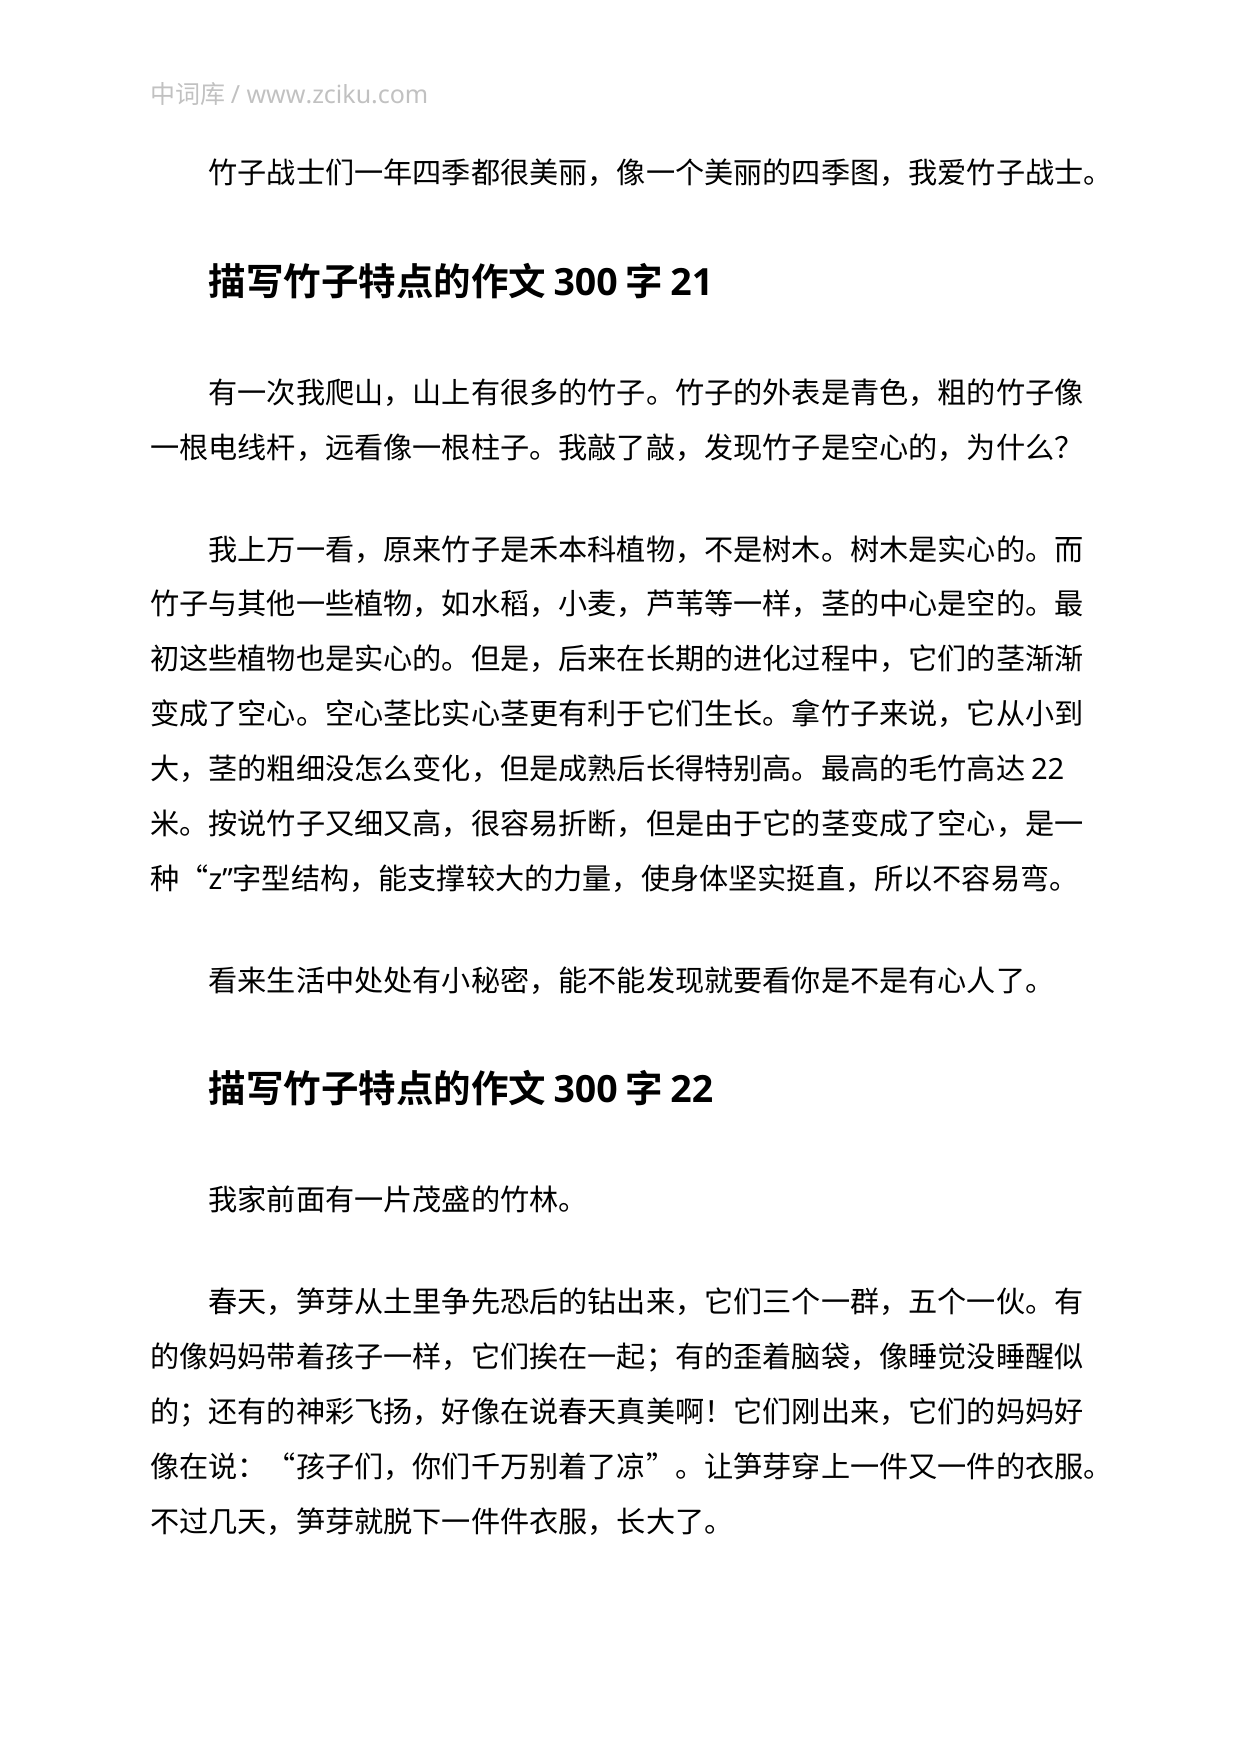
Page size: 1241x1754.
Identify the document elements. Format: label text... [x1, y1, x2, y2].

text 我上万一看，原来竹子是禾本科植物，不是树木。树木是实心的。而竹子与其他一些植物，如水稻，小麦，芦苇等一样，茎的中心是空的。最初这些植物也是实心的。但是，后来在长期的进化过程中，它们的茎渐渐变成了空心。空心茎比实心茎更有利于它们生长。拿竹子来说，它从小到大，茎的粗细没怎么变化，但是成熟后长得特别高。最高的毛竹高达22米。按说竹子又细又高，很容易折断，但是由于它的茎变成了空心，是一种“z”字型结构，能支撑较大的力量，使身体坚实挺直，所以不容易弯。 [150, 526, 1090, 898]
text 有一次我爬山，山上有很多的竹子。竹子的外表是青色，粗的竹子像一根电线杆，远看像一根柱子。我敲了敲，发现竹子是空心的，为什么？ [150, 369, 1090, 467]
text 看来生活中处处有小秘密，能不能发现就要看你是不是有心人了。 [150, 957, 1090, 1000]
text 春天，笋芽从土里争先恐后的钻出来，它们三个一群，五个一伙。有的像妈妈带着孩子一样，它们挨在一起；有的歪着脑袋，像睡觉没睡醒似的；还有的神彩飞扬，好像在说春天真美啊！它们刚出来，它们的妈妈好像在说：“孩子们，你们千万别着了凉”。让笋芽穿上一件又一件的衣服。不过几天，笋芽就脱下一件件衣服，长大了。 [150, 1279, 1090, 1541]
text 我家前面有一片茂盛的竹林。 [150, 1177, 1090, 1219]
text 描写竹子特点的作文300字22 [150, 1059, 1090, 1114]
text 描写竹子特点的作文300字21 [150, 252, 1090, 306]
text 竹子战士们一年四季都很美丽，像一个美丽的四季图，我爱竹子战士。 [150, 150, 1090, 192]
